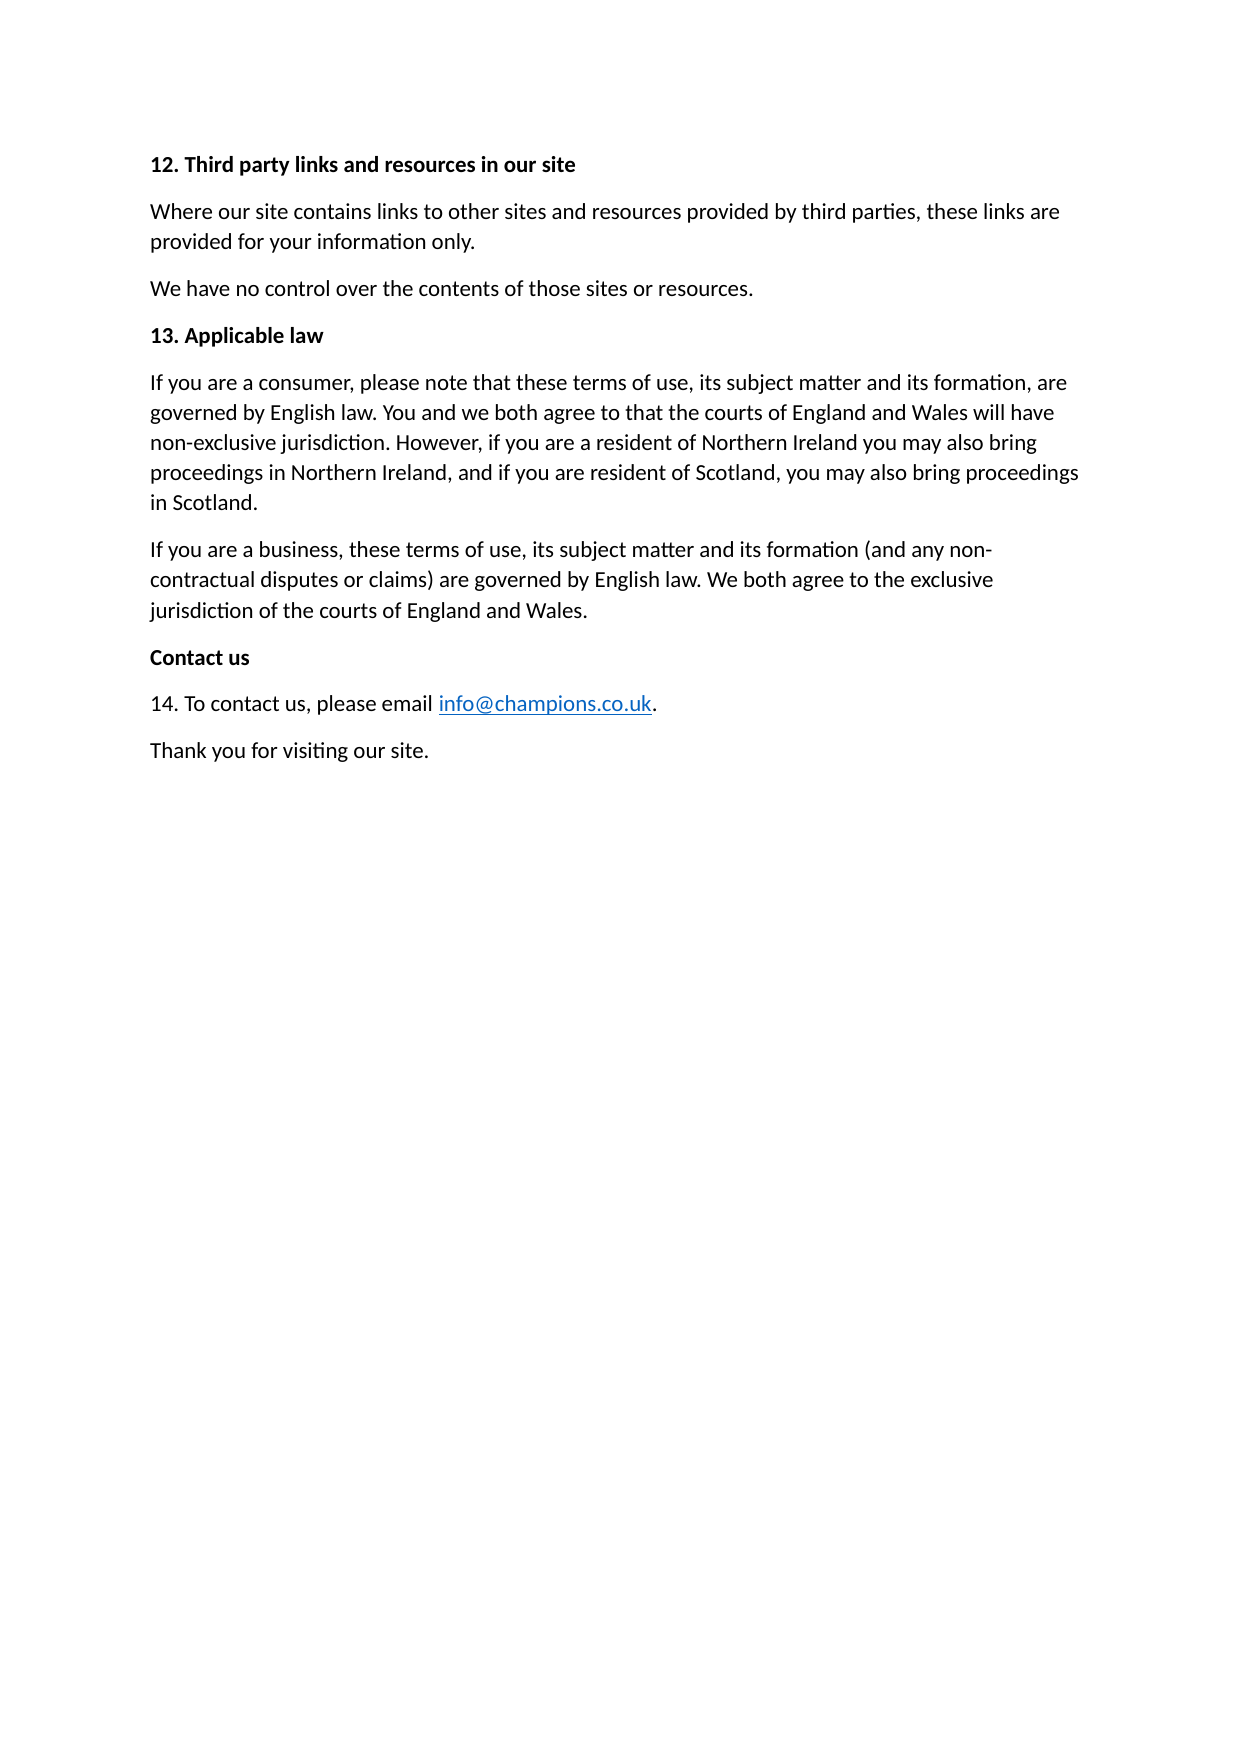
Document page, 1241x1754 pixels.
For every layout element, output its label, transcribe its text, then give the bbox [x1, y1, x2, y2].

text We have no control over the contents of those sites or resources. [150, 274, 1090, 302]
text 12. Third party links and resources in our site [150, 150, 1090, 178]
text If you are a business, these terms of use, its subject matter and its formation (and any non-contractual disputes or claims) are governed by English law. We both agree to the exclusive jurisdiction of the courts of England and Wales. [150, 535, 1090, 624]
text 14. To contact us, please email info@champions.co.uk. [150, 689, 1090, 718]
text Where our site contains links to other sites and resources provided by third parties, these links are provided for your information only. [150, 197, 1090, 255]
text If you are a consumer, please note that these terms of use, its subject matter and its formation, are governed by English law. You and we both agree to that the courts of England and Wales will have non-exclusive jurisdiction. However, if you are a resident of Northern Ireland you may also bring proceedings in Northern Ireland, and if you are resident of Scotland, you may also bring proceedings in Scotland. [150, 368, 1090, 517]
text 13. Applicable law [150, 321, 1090, 349]
text Contact us [150, 643, 1090, 671]
text Thank you for visiting our site. [150, 736, 1090, 764]
